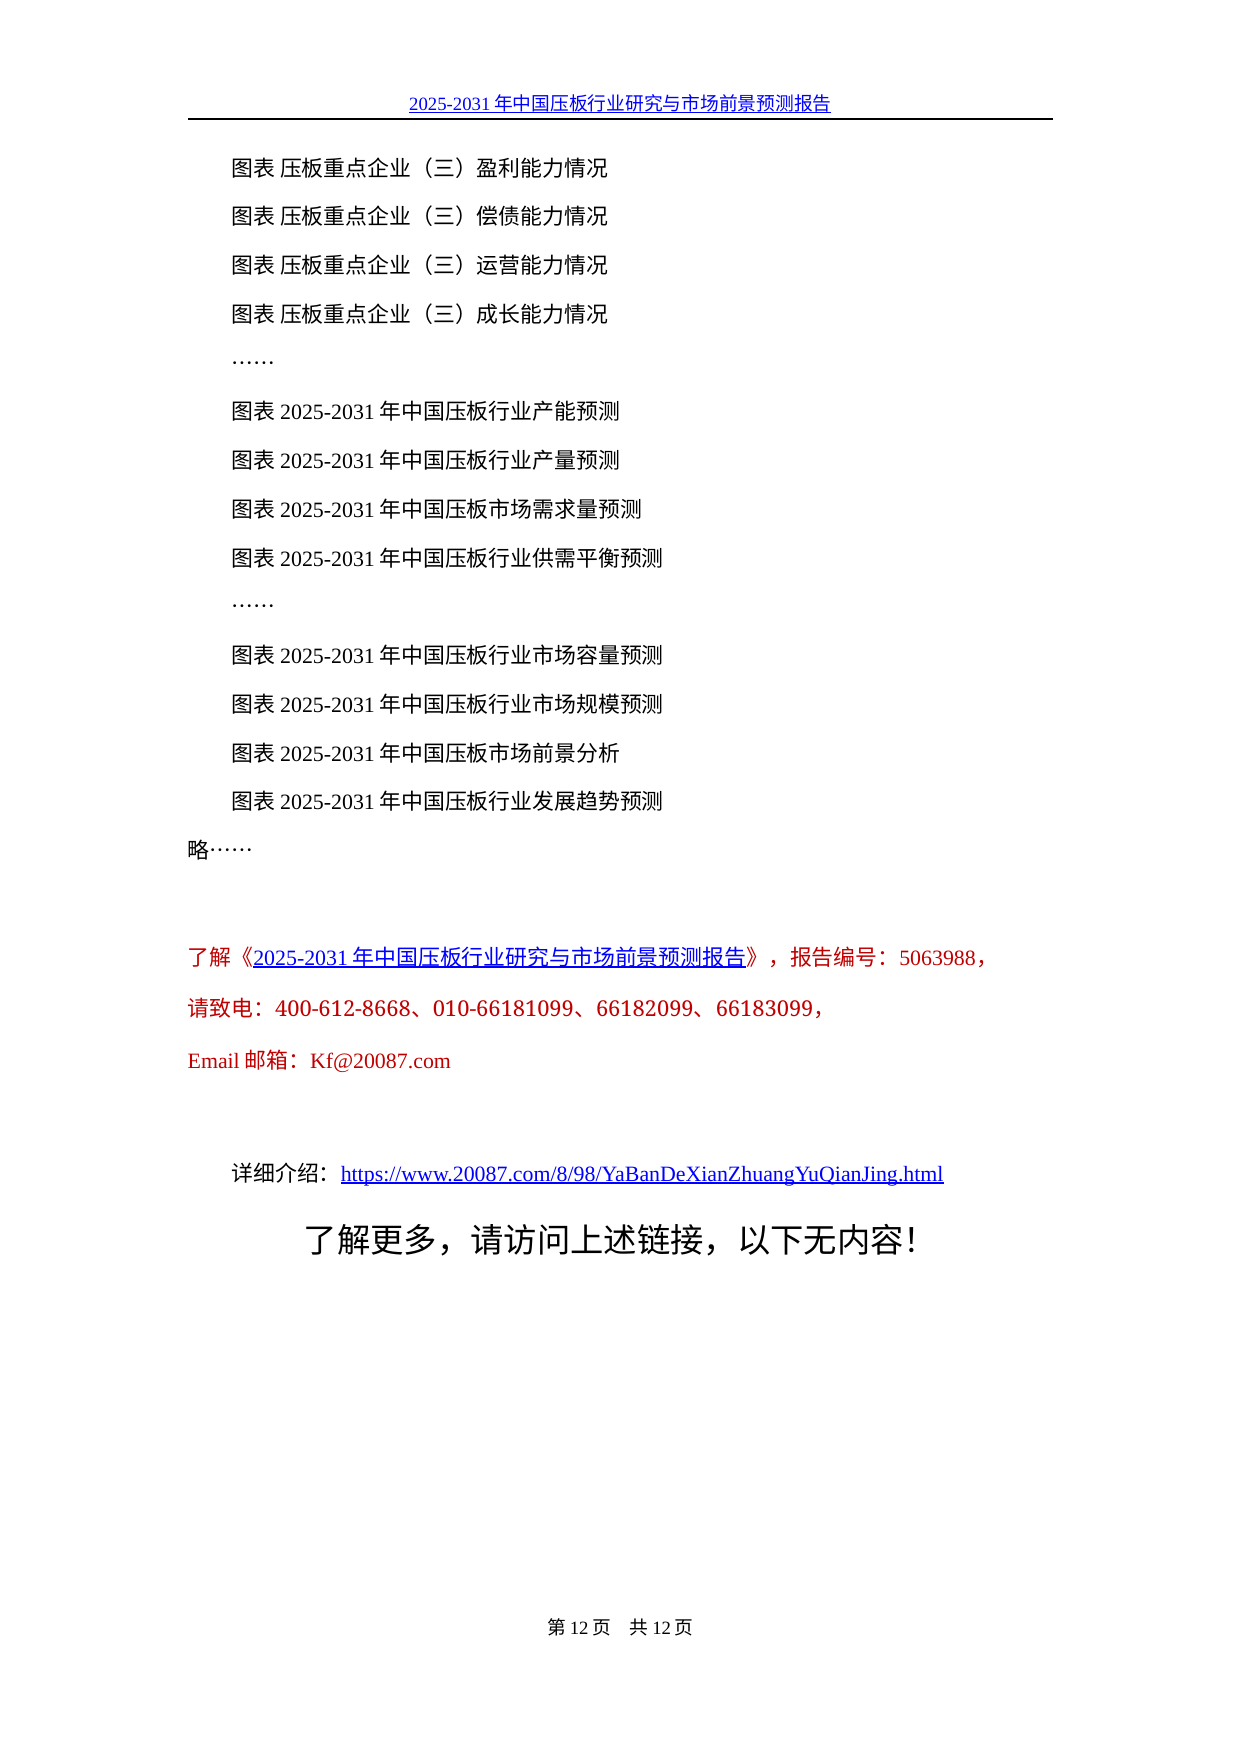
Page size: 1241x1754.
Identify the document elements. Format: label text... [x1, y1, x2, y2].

text Email邮箱：Kf@20087.com [187, 1042, 1053, 1075]
text 了解《2025-2031年中国压板行业研究与市场前景预测报告》，报告编号：5063988， [187, 939, 1053, 972]
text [187, 150, 1053, 865]
text 请致电：400-612-8668、010-66181099、66182099、66183099， [187, 991, 1053, 1023]
text 详细介绍：https://www.20087.com/8/98/YaBanDeXianZhuangYuQianJing.html [187, 1155, 1053, 1188]
title 了解更多，请访问上述链接，以下无内容！ [187, 1205, 1053, 1270]
